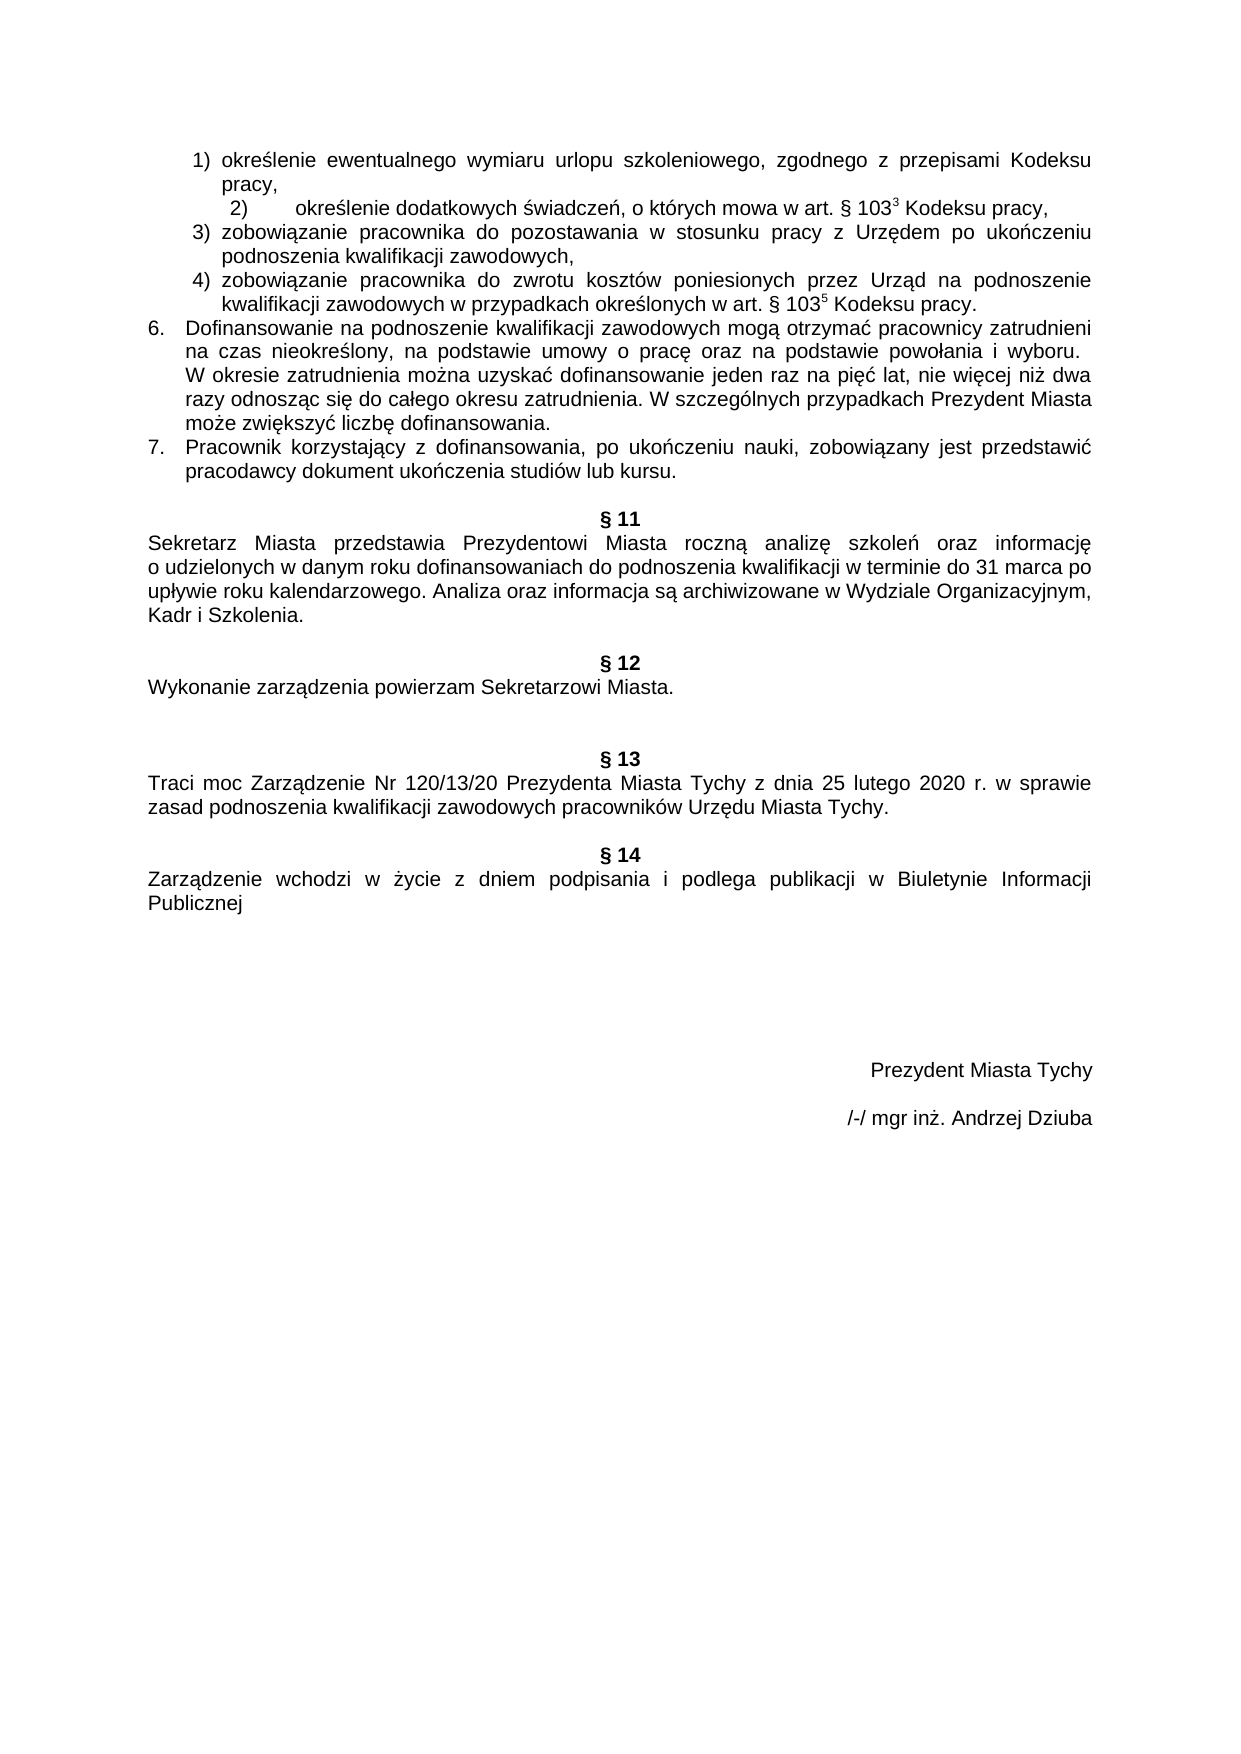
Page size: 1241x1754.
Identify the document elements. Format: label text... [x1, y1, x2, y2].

text § 12 [148, 651, 1093, 675]
text Traci moc Zarządzenie Nr 120/13/20 Prezydenta Miasta Tychy z dnia 25 lutego 2020 r. w sprawie zasad podnoszenia kwalifikacji zawodowych pracowników Urzędu Miasta Tychy. [148, 771, 1093, 818]
list zobowiązanie pracownika do zwrotu kosztów poniesionych przez Urząd na podnoszenie kwalifikacji zawodowych w przypadkach określonych w art. § 1035 Kodeksu pracy. [192, 267, 1093, 315]
list określenie ewentualnego wymiaru urlopu szkoleniowego, zgodnego z przepisami Kodeksu pracy, [192, 148, 1093, 196]
text § 13 [148, 747, 1093, 771]
text § 14 [148, 842, 1093, 866]
list określenie dodatkowych świadczeń, o których mowa w art. § 1033 Kodeksu pracy, [223, 196, 1093, 219]
list Pracownik korzystający z dofinansowania, po ukończeniu nauki, zobowiązany jest przedstawić pracodawcy dokument ukończenia studiów lub kursu. [148, 435, 1093, 483]
text /-/ mgr inż. Andrzej Dziuba [148, 1106, 1093, 1130]
text § 11 [148, 507, 1093, 531]
text Prezydent Miasta Tychy [148, 1058, 1093, 1082]
text Zarządzenie wchodzi w życie z dniem podpisania i podlega publikacji w Biuletynie Informacji Publicznej [148, 866, 1093, 914]
text Sekretarz Miasta przedstawia Prezydentowi Miasta roczną analizę szkoleń oraz informację o udzielonych w danym roku dofinansowaniach do podnoszenia kwalifikacji w terminie do 31 marca po upływie roku kalendarzowego. Analiza oraz informacja są archiwizowane w Wydziale Organizacyjnym, Kadr i Szkolenia. [148, 531, 1093, 627]
list zobowiązanie pracownika do pozostawania w stosunku pracy z Urzędem po ukończeniu podnoszenia kwalifikacji zawodowych, [192, 219, 1093, 267]
text Wykonanie zarządzenia powierzam Sekretarzowi Miasta. [148, 675, 1093, 699]
list Dofinansowanie na podnoszenie kwalifikacji zawodowych mogą otrzymać pracownicy zatrudnieni na czas nieokreślony, na podstawie umowy o pracę oraz na podstawie powołania i wyboru. W okresie zatrudnienia można uzyskać dofinansowanie jeden raz na pięć lat, nie więcej niż dwa razy odnosząc się do całego okresu zatrudnienia. W szczególnych przypadkach Prezydent Miasta może zwiększyć liczbę dofinansowania. [148, 315, 1093, 435]
